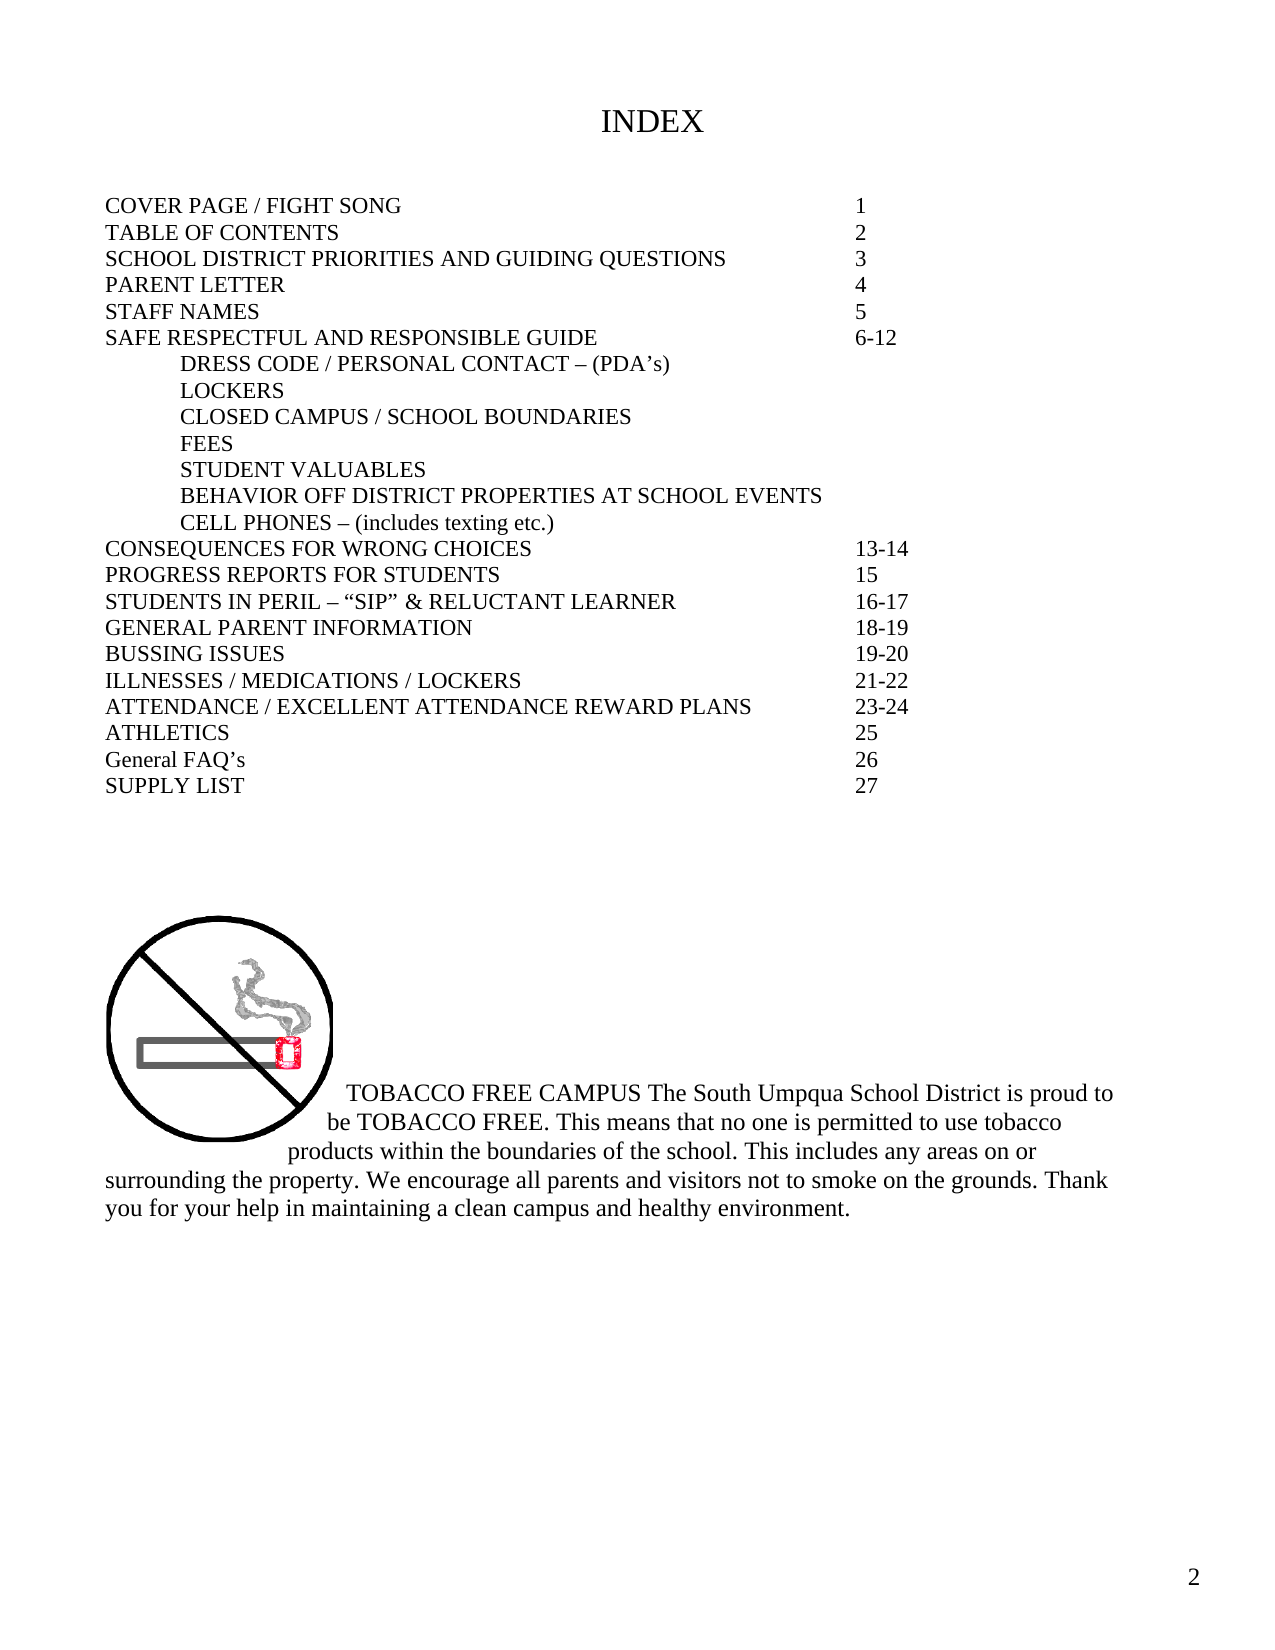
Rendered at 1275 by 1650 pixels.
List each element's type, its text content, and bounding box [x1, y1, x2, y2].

text PARENT LETTER 4 [105, 271, 1200, 298]
text TOBACCO FREE CAMPUS The South Umpqua School District is proud to be TOBACCO FREE. This means that no one is permitted to use tobacco products within the boundaries of the school. This includes any areas on or surrounding the property. We encourage all parents and visitors not to smoke on the grounds. Thank you for your help in maintaining a clean campus and healthy environment. [105, 1078, 1139, 1222]
text STUDENTS IN PERIL – “SIP” & RELUCTANT LEARNER 16-17 [105, 588, 1200, 614]
text STUDENT VALUABLES [105, 456, 1200, 482]
text COVER PAGE / FIGHT SONG 1 [105, 192, 1200, 219]
text ATTENDANCE / EXCELLENT ATTENDANCE REWARD PLANS 23-24 [105, 693, 1200, 719]
text SCHOOL DISTRICT PRIORITIES AND GUIDING QUESTIONS 3 [105, 245, 1200, 271]
text DRESS CODE / PERSONAL CONTACT – (PDA’s) [105, 351, 1200, 377]
text General FAQ’s 26 [105, 746, 1200, 772]
text GENERAL PARENT INFORMATION 18-19 [105, 614, 1200, 640]
text CONSEQUENCES FOR WRONG CHOICES 13-14 [105, 535, 1200, 561]
text FEES [105, 429, 1200, 456]
text ATHLETICS 25 [105, 719, 1200, 746]
text ILLNESSES / MEDICATIONS / LOCKERS 21-22 [105, 667, 1200, 693]
text INDEX [105, 101, 1200, 140]
picture [104, 915, 333, 1141]
text SUPPLY LIST 27 [105, 772, 1200, 798]
text STAFF NAMES 5 [105, 298, 1200, 324]
text CELL PHONES – (includes texting etc.) [105, 509, 1200, 535]
text TABLE OF CONTENTS 2 [105, 219, 1200, 245]
text BEHAVIOR OFF DISTRICT PROPERTIES AT SCHOOL EVENTS [105, 482, 1200, 509]
text PROGRESS REPORTS FOR STUDENTS 15 [105, 561, 1200, 588]
text BUSSING ISSUES 19-20 [105, 640, 1200, 667]
text CLOSED CAMPUS / SCHOOL BOUNDARIES [105, 403, 1200, 429]
text SAFE RESPECTFUL AND RESPONSIBLE GUIDE 6-12 [105, 324, 1200, 351]
text LOCKERS [105, 377, 1200, 403]
